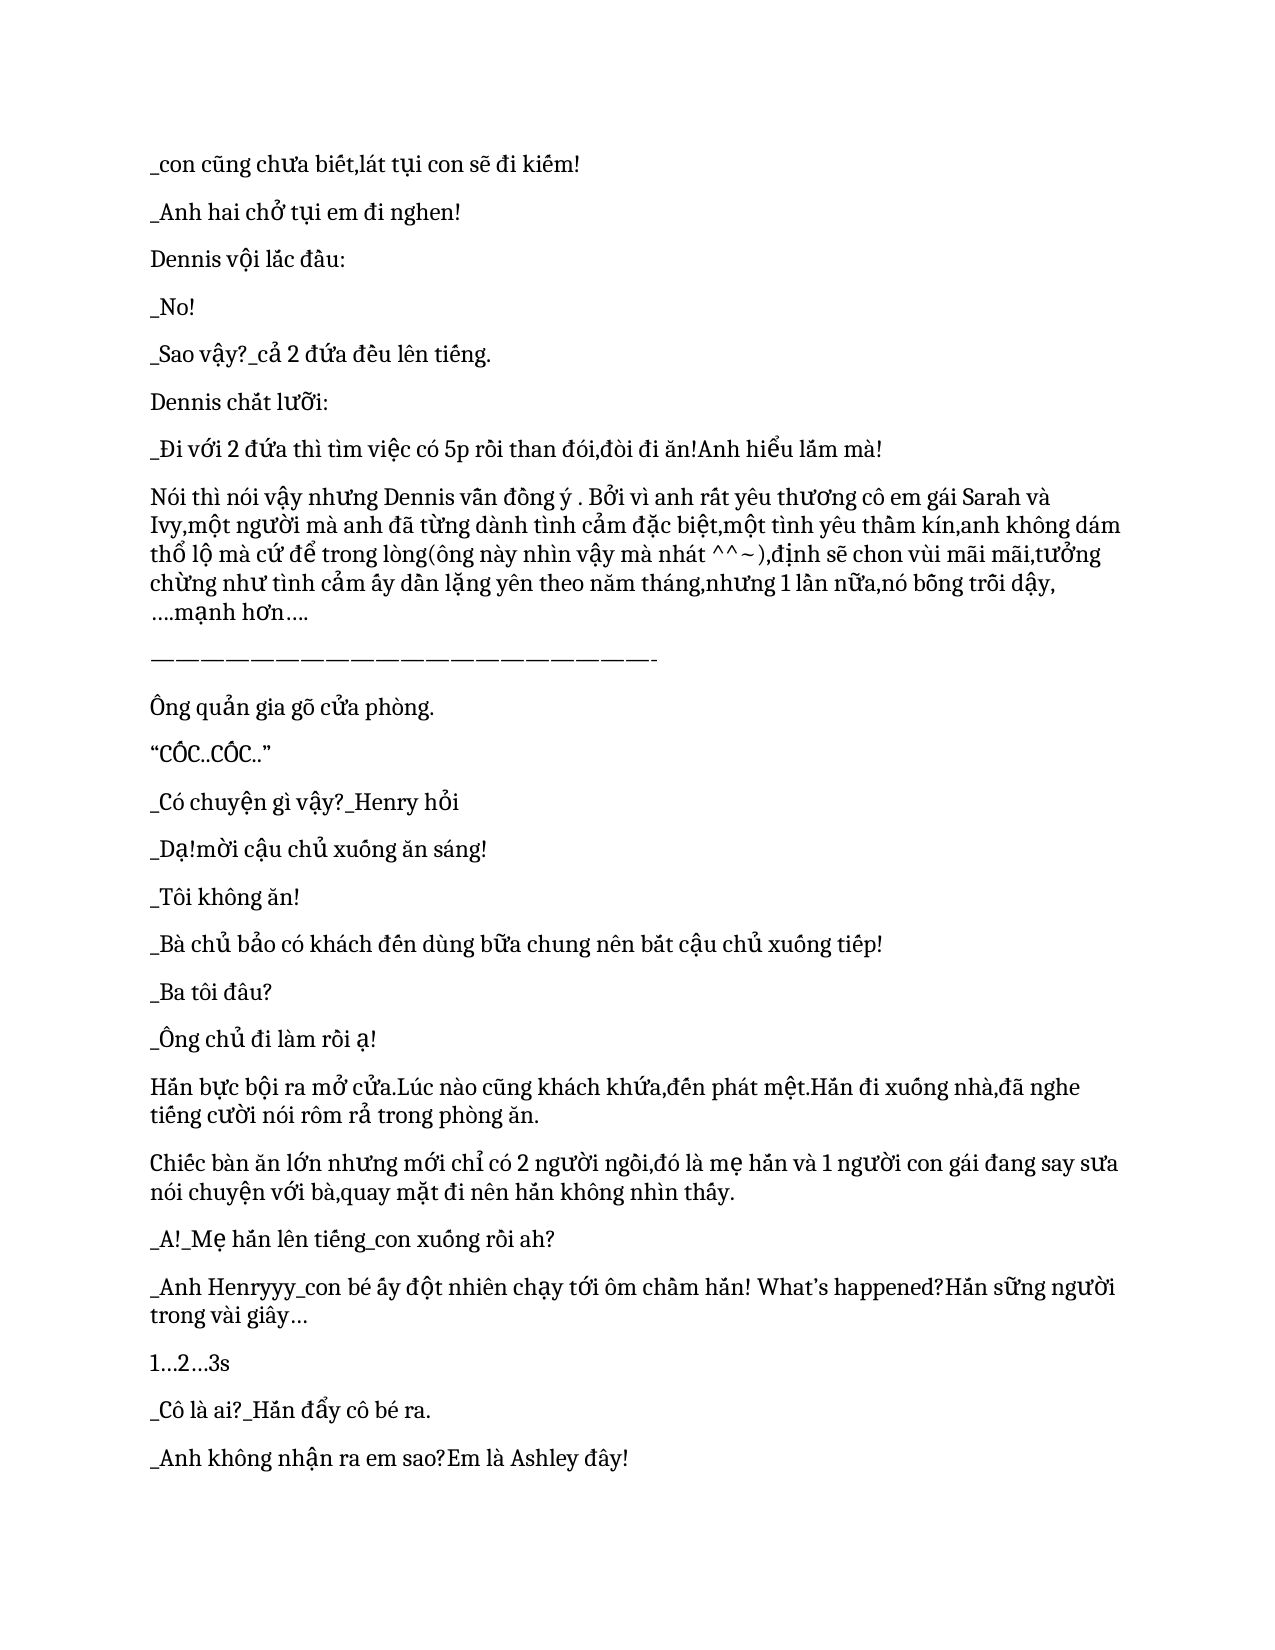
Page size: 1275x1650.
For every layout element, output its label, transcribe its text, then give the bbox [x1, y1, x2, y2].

text Dennis chắt lưỡi: [150, 387, 1125, 416]
text _Ba tôi đâu? [150, 977, 1125, 1006]
text _No! [150, 292, 1125, 321]
text _Dạ!mời cậu chủ xuống ăn sáng! [150, 835, 1125, 864]
text _Ông chủ đi làm rồi ạ! [150, 1025, 1125, 1054]
text _Cô là ai?_Hắn đẩy cô bé ra. [150, 1396, 1125, 1425]
text 1…2…3s [150, 1349, 1125, 1377]
text Ông quản gia gõ cửa phòng. [150, 692, 1125, 721]
text _Bà chủ bảo có khách đến dùng bữa chung nên bắt cậu chủ xuống tiếp! [150, 930, 1125, 959]
text _Anh hai chở tụi em đi nghen! [150, 197, 1125, 226]
text _con cũng chưa biết,lát tụi con sẽ đi kiếm! [150, 150, 1125, 179]
text _Anh không nhận ra em sao?Em là Ashley đây! [150, 1444, 1125, 1472]
text _Đi với 2 đứa thì tìm việc có 5p rồi than đói,đòi đi ăn!Anh hiểu lắm mà! [150, 435, 1125, 464]
text _Tôi không ăn! [150, 882, 1125, 911]
text Chiếc bàn ăn lớn nhưng mới chỉ có 2 người ngồi,đó là mẹ hắn và 1 người con gái đang say sưa nói chuyện với bà,quay mặt đi nên hắn không nhìn thấy. [150, 1149, 1125, 1206]
text Hắn bực bội ra mở cửa.Lúc nào cũng khách khứa,đến phát mệt.Hắn đi xuống nhà,đã nghe tiếng cười nói rôm rả trong phòng ăn. [150, 1072, 1125, 1130]
text _Anh Henryyy_con bé ấy đột nhiên chạy tới ôm chầm hắn! What’s happened?Hắn sững người trong vài giây… [150, 1272, 1125, 1330]
text “CỐC..CỐC..” [150, 740, 1125, 769]
text ————————————————————- [150, 645, 1125, 674]
text _Sao vậy?_cả 2 đứa đều lên tiếng. [150, 340, 1125, 369]
text _A!_Mẹ hắn lên tiếng_con xuống rồi ah? [150, 1225, 1125, 1254]
text Dennis vội lắc đầu: [150, 245, 1125, 274]
text _Có chuyện gì vậy?_Henry hỏi [150, 787, 1125, 816]
text Nói thì nói vậy nhưng Dennis vẫn đồng ý . Bởi vì anh rất yêu thương cô em gái Sarah và Ivy,một người mà anh đã từng dành tình cảm đặc biệt,một tình yêu thầm kín,anh không dám thổ lộ mà cứ để trong lòng(ông này nhìn vậy mà nhát ^^~),định sẽ chon vùi mãi mãi,tưởng chừng như tình cảm ấy dần lặng yên theo năm tháng,nhưng 1 lần nữa,nó bỗng trỗi dậy,….mạnh hơn…. [150, 482, 1125, 626]
